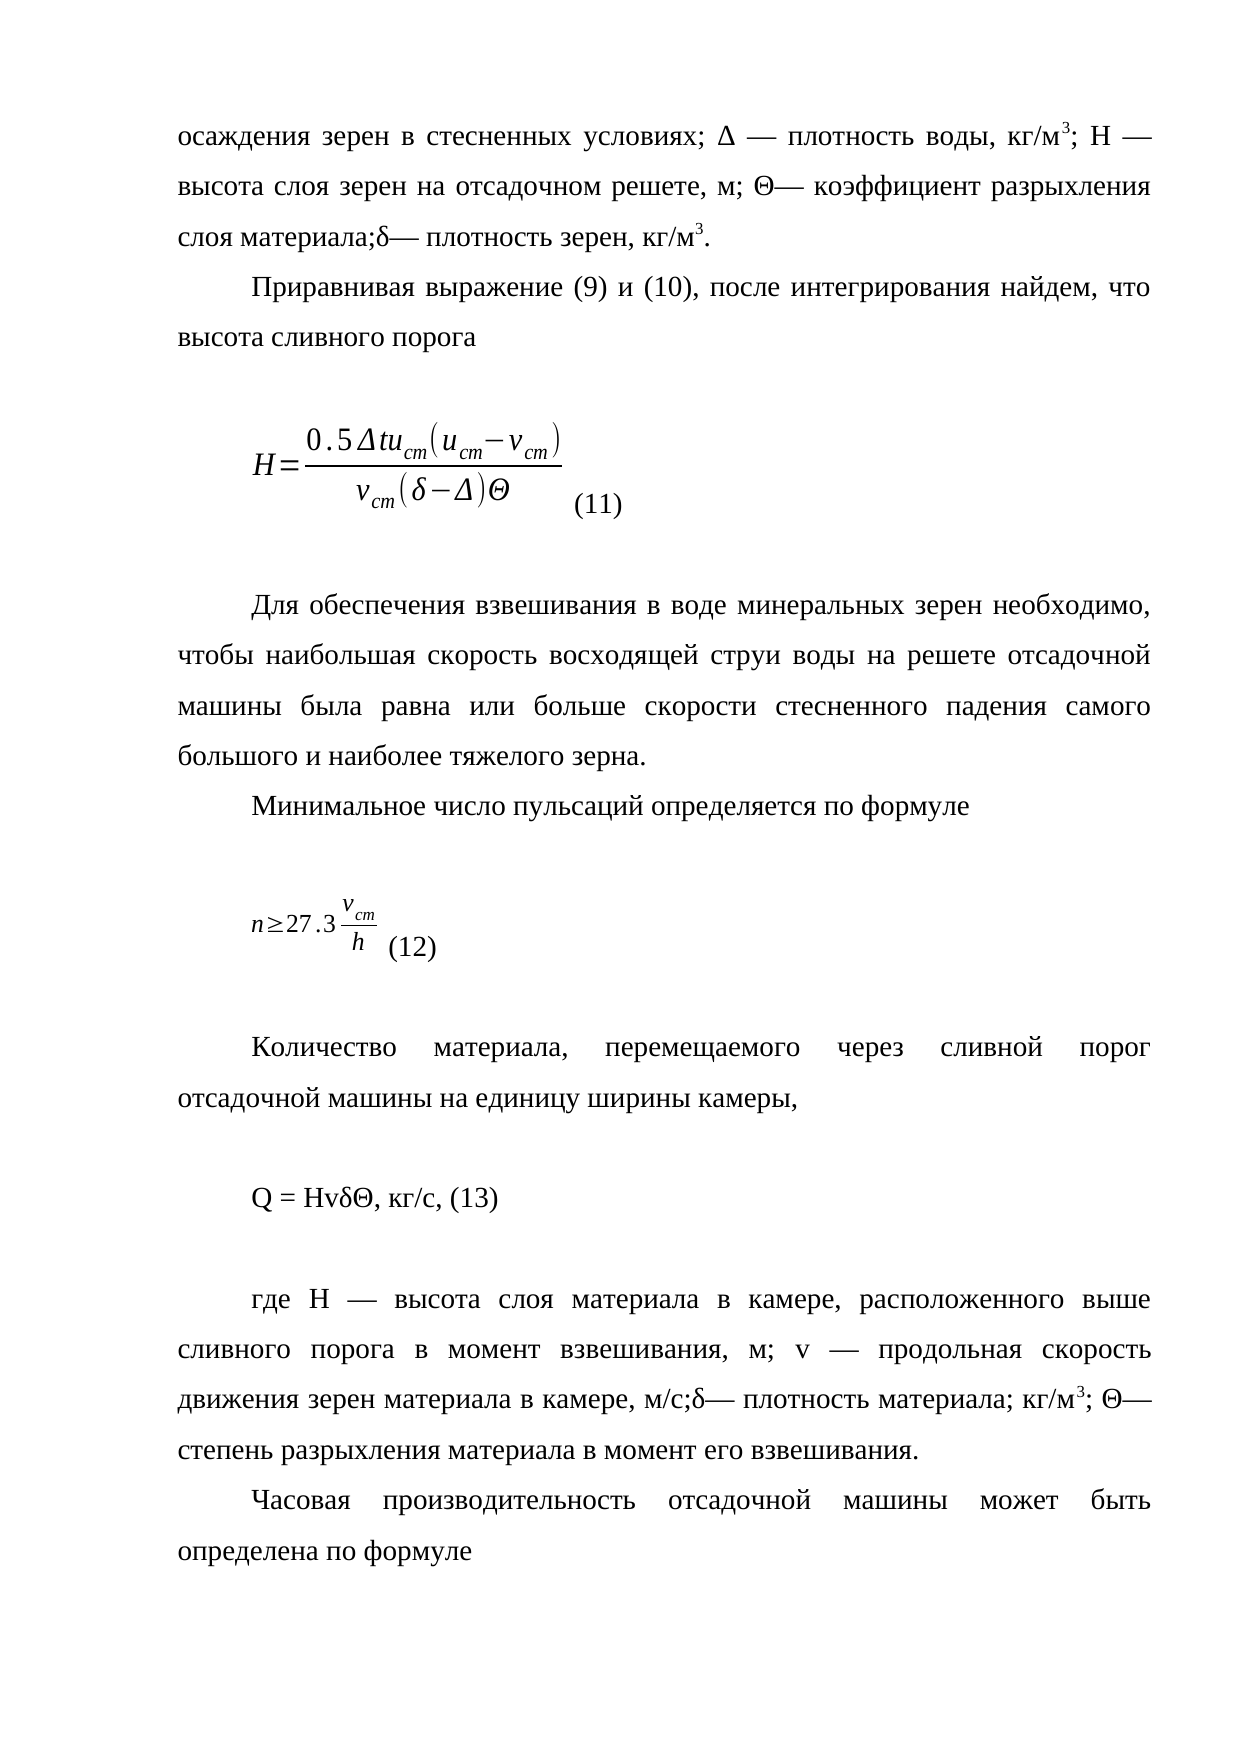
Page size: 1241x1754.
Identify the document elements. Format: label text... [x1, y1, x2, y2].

text (11) [177, 420, 1152, 520]
text где Н — высота слоя материала в камере, расположенного выше сливного порога в момент взвешивания, м; v — продольная скорость движения зерен материала в камере, м/с;δ— плотность материала; кг/м3; Θ— степень разрыхления материала в момент его взвешивания. [177, 1281, 1152, 1466]
text Q = HvδΘ, кг/с, (13) [177, 1180, 1152, 1214]
text Количество материала, перемещаемого через сливной порог отсадочной машины на единицу ширины камеры, [177, 1029, 1152, 1113]
text Приравнивая выражение (9) и (10), после интегрирования найдем, что высота сливного порога [177, 269, 1152, 353]
text Минимальное число пульсаций определяется по формуле [177, 788, 1152, 822]
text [177, 118, 1152, 252]
text Часовая производительность отсадочной машины может быть определена по формуле [177, 1482, 1152, 1566]
text Для обеспечения взвешивания в воде минеральных зерен необходимо, чтобы наибольшая скорость восходящей струи воды на решете отсадочной машины была равна или больше скорости стесненного падения самого большого и наиболее тяжелого зерна. [177, 587, 1152, 772]
text (12) [177, 889, 1152, 962]
